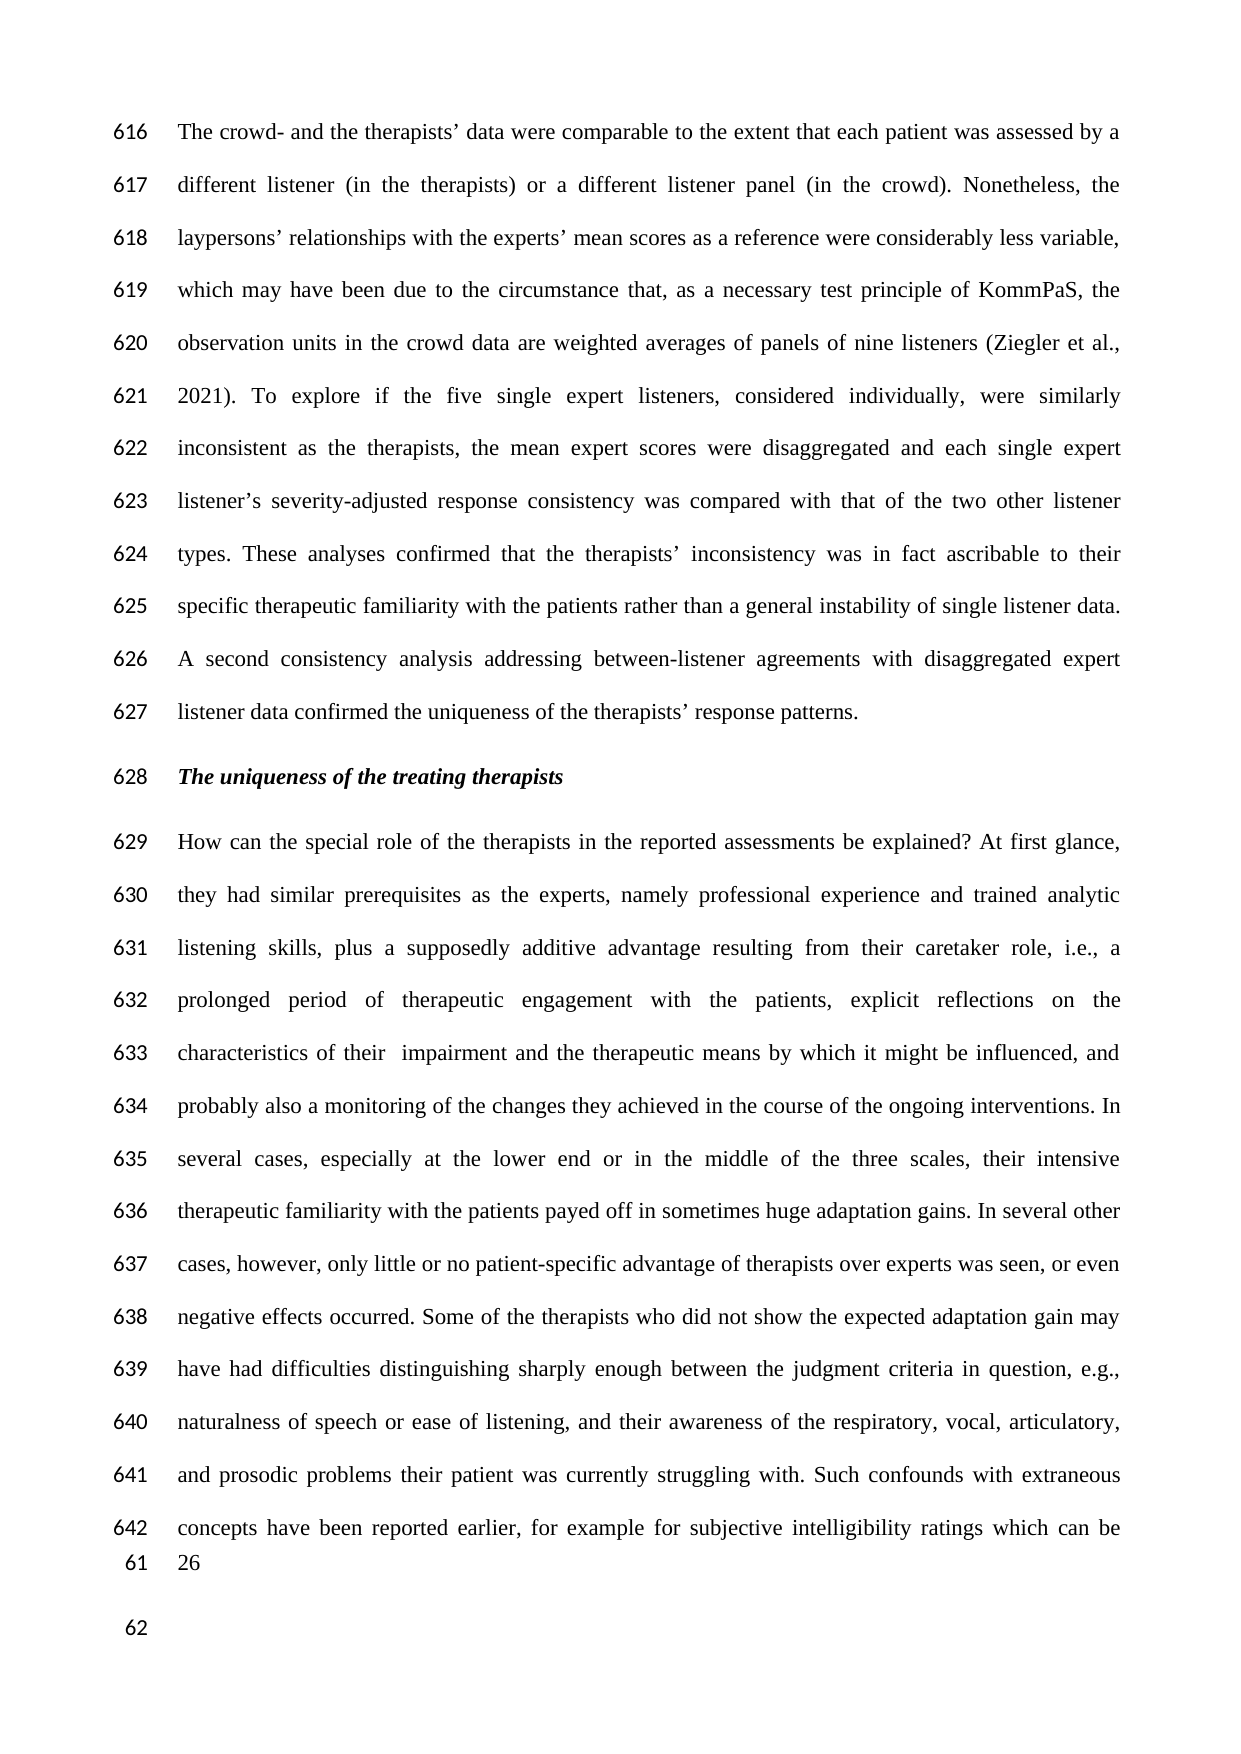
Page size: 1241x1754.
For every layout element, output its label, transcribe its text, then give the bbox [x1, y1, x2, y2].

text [177, 828, 1122, 1540]
text The uniqueness of the treating therapists [177, 763, 1122, 789]
text The crowd- and the therapists’ data were comparable to the extent that each patient was assessed by a different listener (in the therapists) or a different listener panel (in the crowd). Nonetheless, the laypersons’ relationships with the experts’ mean scores as a reference were considerably less variable, which may have been due to the circumstance that, as a necessary test principle of KommPaS, the observation units in the crowd data are weighted averages of panels of nine listeners (Ziegler et al., 2021). To explore if the five single expert listeners, considered individually, were similarly inconsistent as the therapists, the mean expert scores were disaggregated and each single expert listener’s severity-adjusted response consistency was compared with that of the two other listener types. These analyses confirmed that the therapists’ inconsistency was in fact ascribable to their specific therapeutic familiarity with the patients rather than a general instability of single listener data. A second consistency analysis addressing between-listener agreements with disaggregated expert listener data confirmed the uniqueness of the therapists’ response patterns. [177, 118, 1122, 724]
